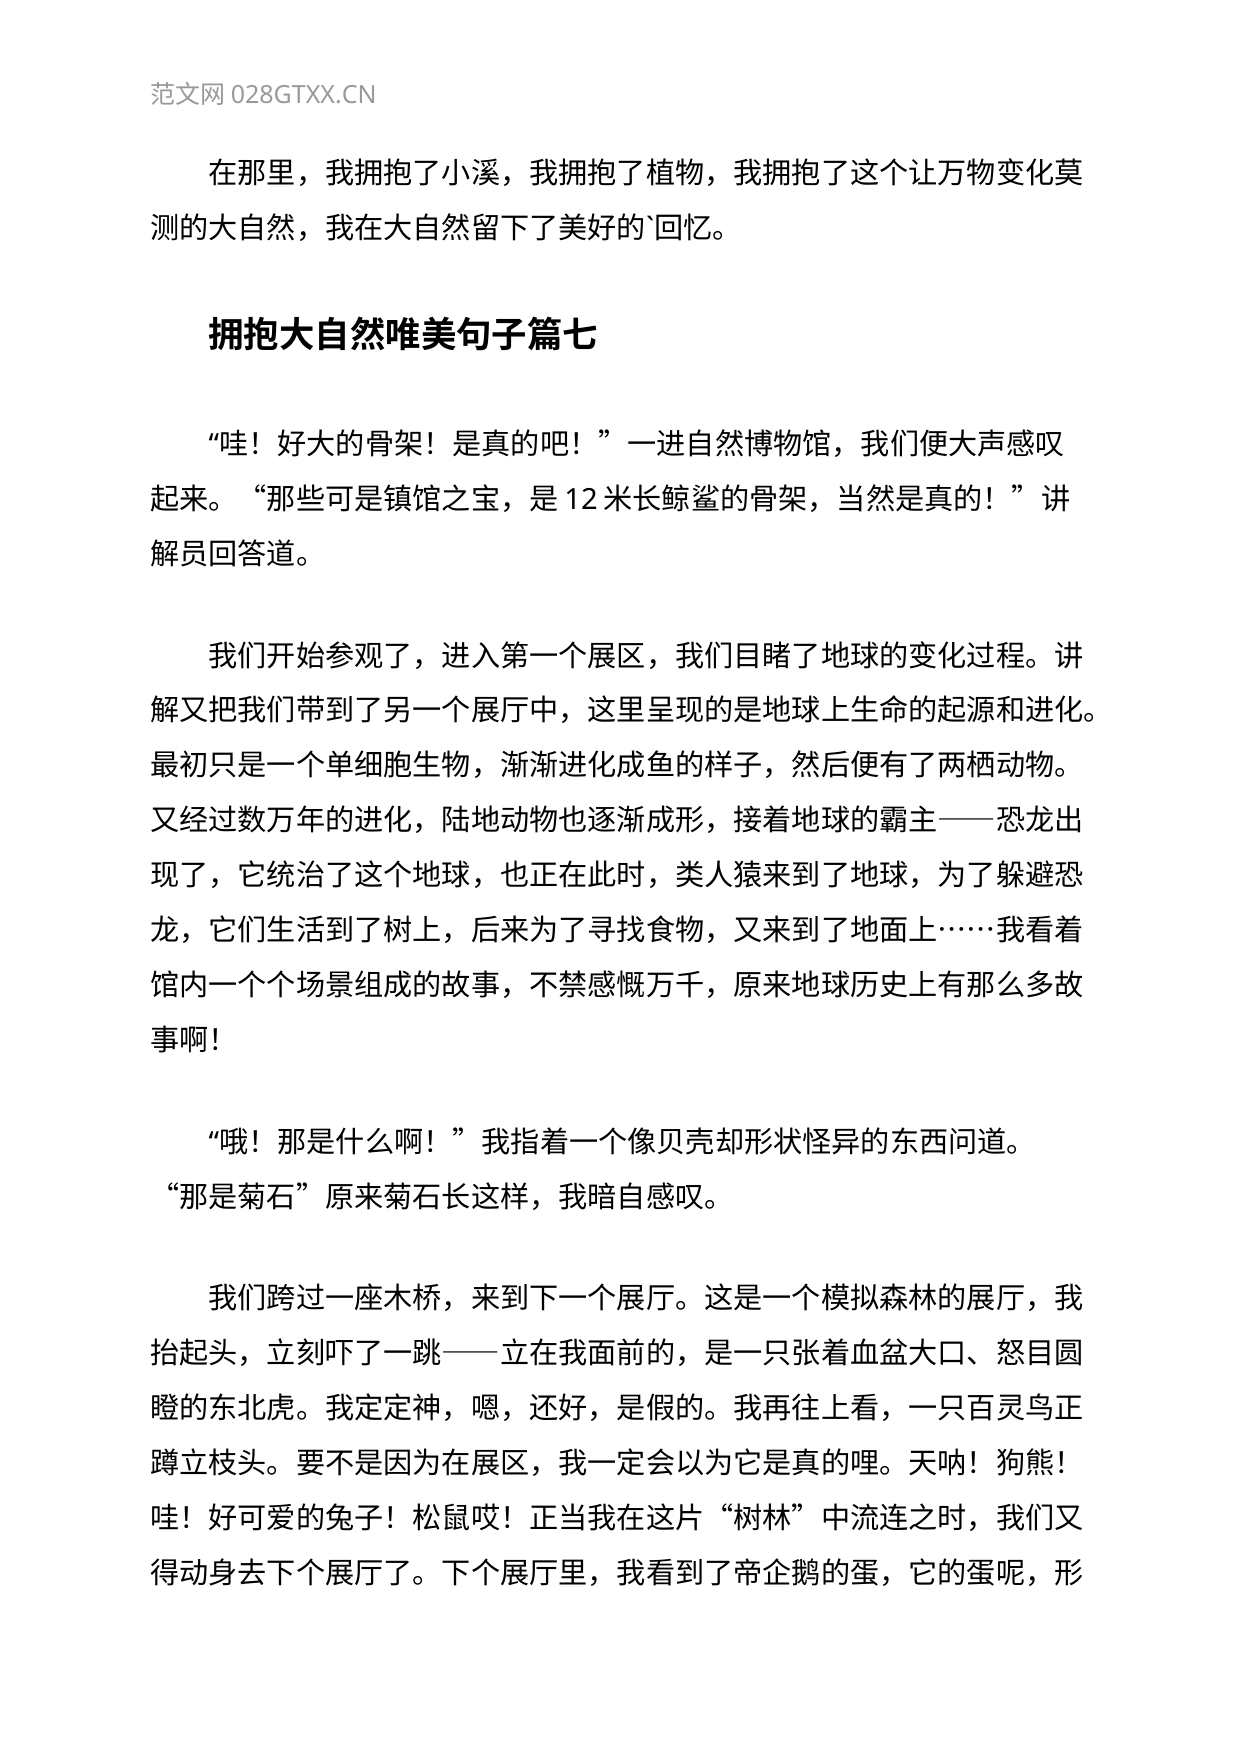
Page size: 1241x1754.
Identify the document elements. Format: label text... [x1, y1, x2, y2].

text 我们开始参观了，进入第一个展区，我们目睹了地球的变化过程。讲解又把我们带到了另一个展厅中，这里呈现的是地球上生命的起源和进化。最初只是一个单细胞生物，渐渐进化成鱼的样子，然后便有了两栖动物。又经过数万年的进化，陆地动物也逐渐成形，接着地球的霸主——恐龙出现了，它统治了这个地球，也正在此时，类人猿来到了地球，为了躲避恐龙，它们生活到了树上，后来为了寻找食物，又来到了地面上……我看着馆内一个个场景组成的故事，不禁感慨万千，原来地球历史上有那么多故事啊！ [150, 632, 1090, 1059]
text “哇！好大的骨架！是真的吧！”一进自然博物馆，我们便大声感叹起来。“那些可是镇馆之宝，是12米长鲸鲨的骨架，当然是真的！”讲解员回答道。 [150, 420, 1090, 573]
text 拥抱大自然唯美句子篇七 [150, 307, 1090, 358]
text “哦！那是什么啊！”我指着一个像贝壳却形状怪异的东西问道。“那是菊石”原来菊石长这样，我暗自感叹。 [150, 1118, 1090, 1215]
text 在那里，我拥抱了小溪，我拥抱了植物，我拥抱了这个让万物变化莫测的大自然，我在大自然留下了美好的`回忆。 [150, 150, 1090, 247]
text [150, 1275, 1090, 1592]
